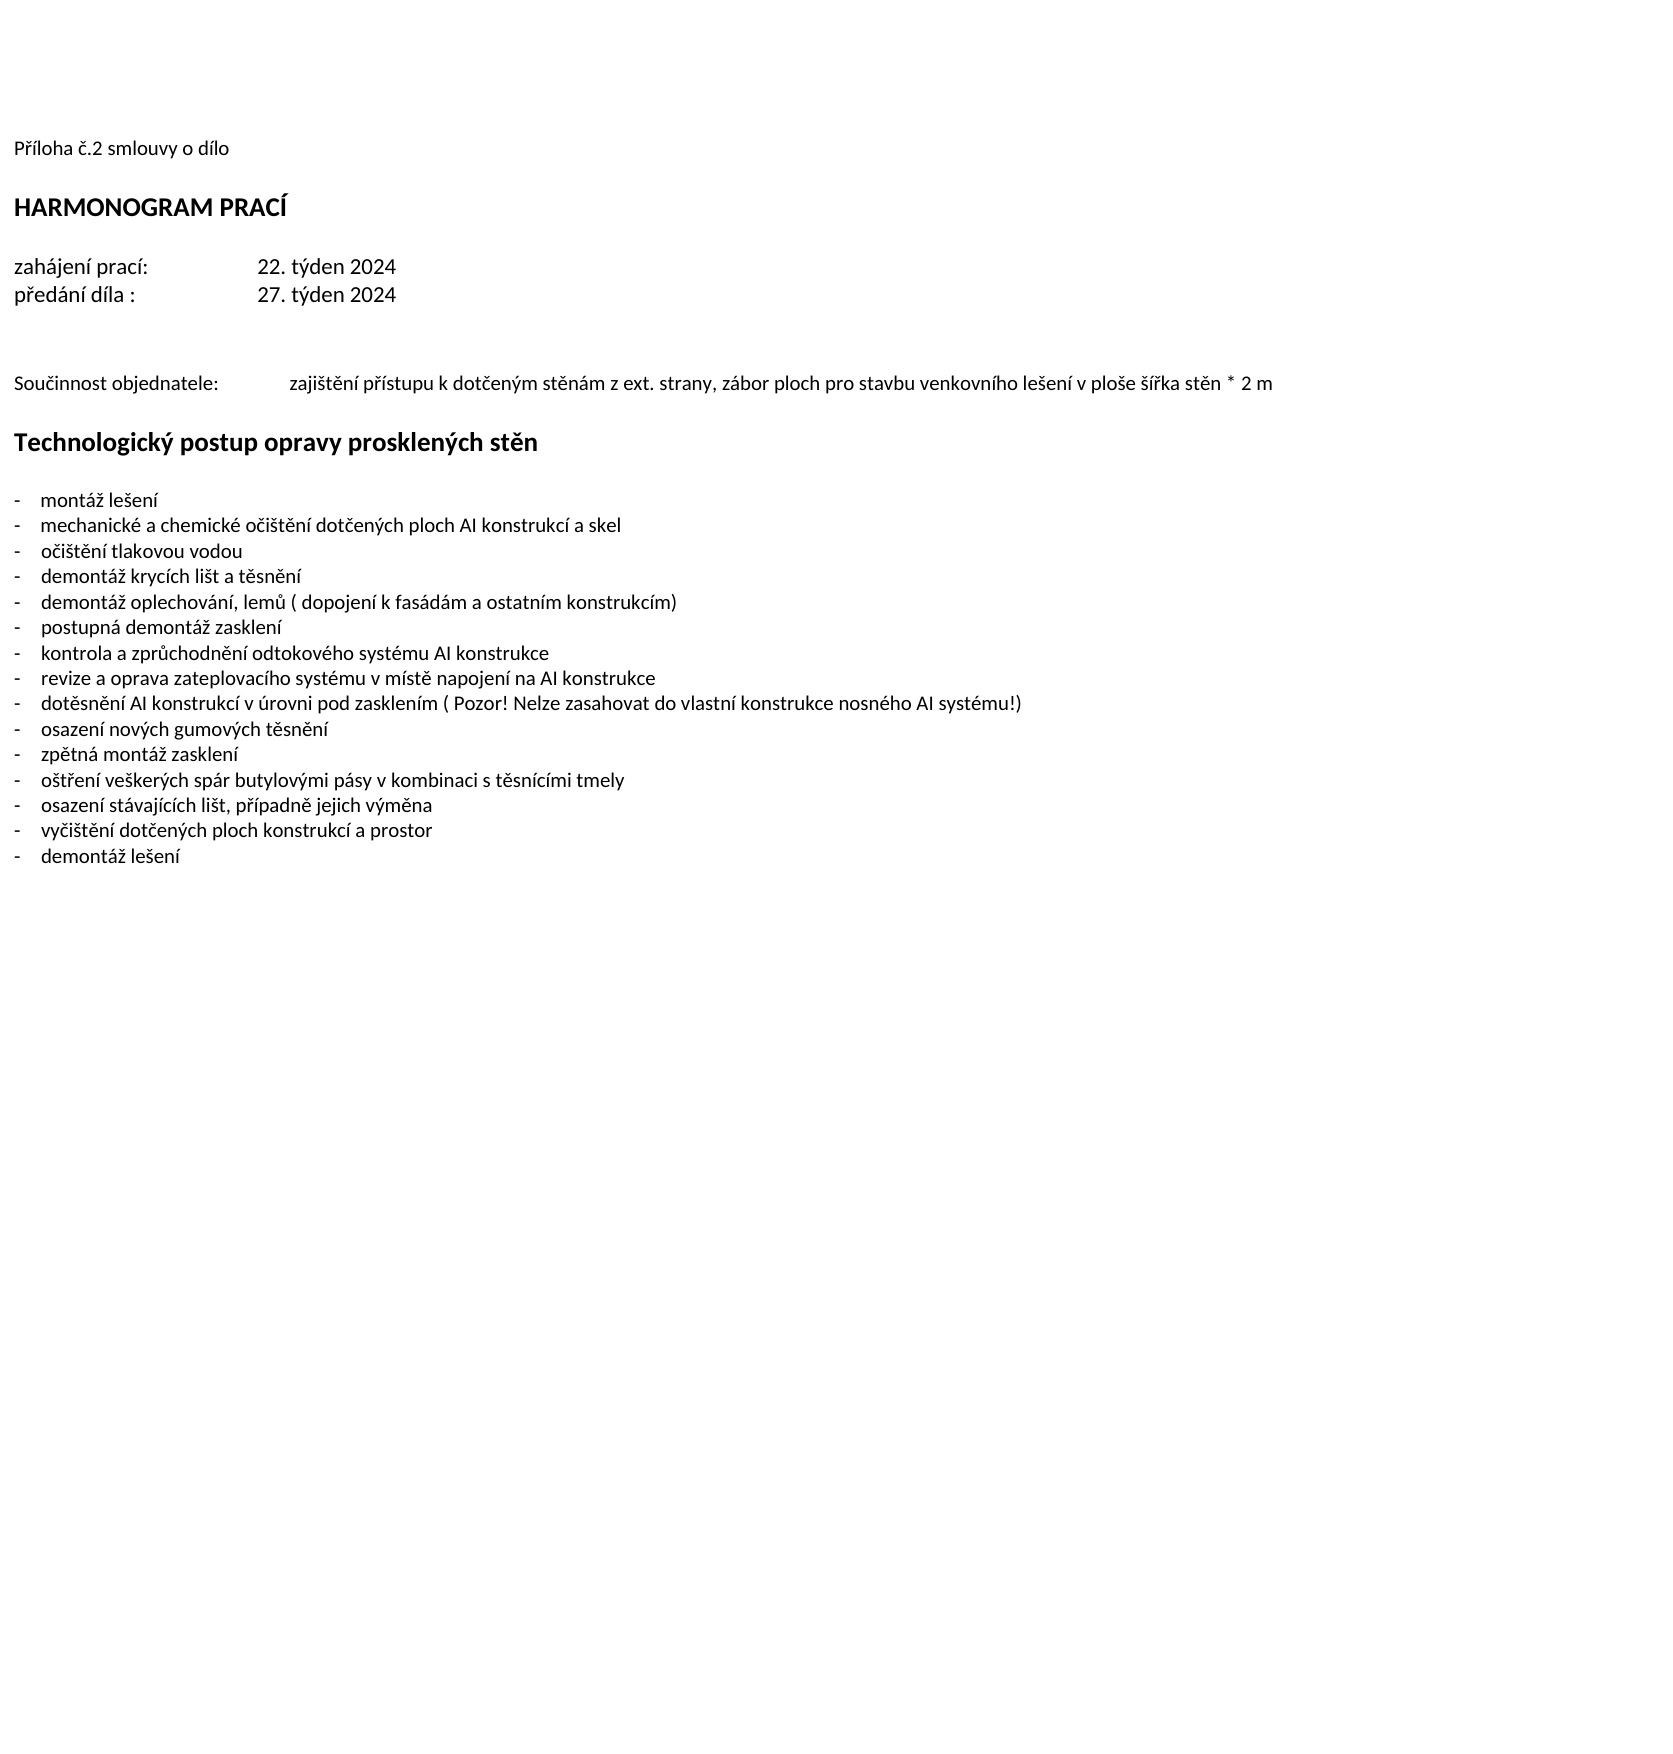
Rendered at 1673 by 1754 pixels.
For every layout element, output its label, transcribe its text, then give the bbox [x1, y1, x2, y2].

list revize a oprava zateplovacího systému v místě napojení na AI konstrukce [14, 665, 1341, 691]
text Příloha č.2 smlouvy o dílo [14, 135, 1341, 161]
list postupná demontáž zasklení [14, 614, 1341, 640]
list osazení nových gumových těsnění [14, 716, 1341, 741]
text zahájení prací: 22. týden 2024 [14, 252, 1341, 280]
text Technologický postup opravy prosklených stěn [14, 425, 1341, 458]
list mechanické a chemické očištění dotčených ploch AI konstrukcí a skel [14, 513, 1341, 538]
list demontáž lešení [14, 843, 1341, 868]
list osazení stávajících lišt, případně jejich výměna [14, 792, 1341, 818]
text Součinnost objednatele: zajištění přístupu k dotčeným stěnám z ext. strany, zábor ploch pro stavbu venkovního lešení v ploše šířka stěn * 2 m [14, 371, 1341, 396]
list oštření veškerých spár butylovými pásy v kombinaci s těsnícími tmely [14, 767, 1341, 792]
list demontáž krycích lišt a těsnění [14, 563, 1341, 589]
list vyčištění dotčených ploch konstrukcí a prostor [14, 818, 1341, 843]
text předání díla : 27. týden 2024 [14, 280, 1341, 308]
list zpětná montáž zasklení [14, 741, 1341, 767]
list montáž lešení [14, 487, 1341, 513]
list kontrola a zprůchodnění odtokového systému AI konstrukce [14, 640, 1341, 665]
list očištění tlakovou vodou [14, 538, 1341, 563]
list dotěsnění AI konstrukcí v úrovni pod zasklením ( Pozor! Nelze zasahovat do vlastní konstrukce nosného AI systému!) [14, 691, 1341, 716]
list demontáž oplechování, lemů ( dopojení k fasádám a ostatním konstrukcím) [14, 589, 1341, 614]
text HARMONOGRAM PRACÍ [14, 190, 1341, 223]
